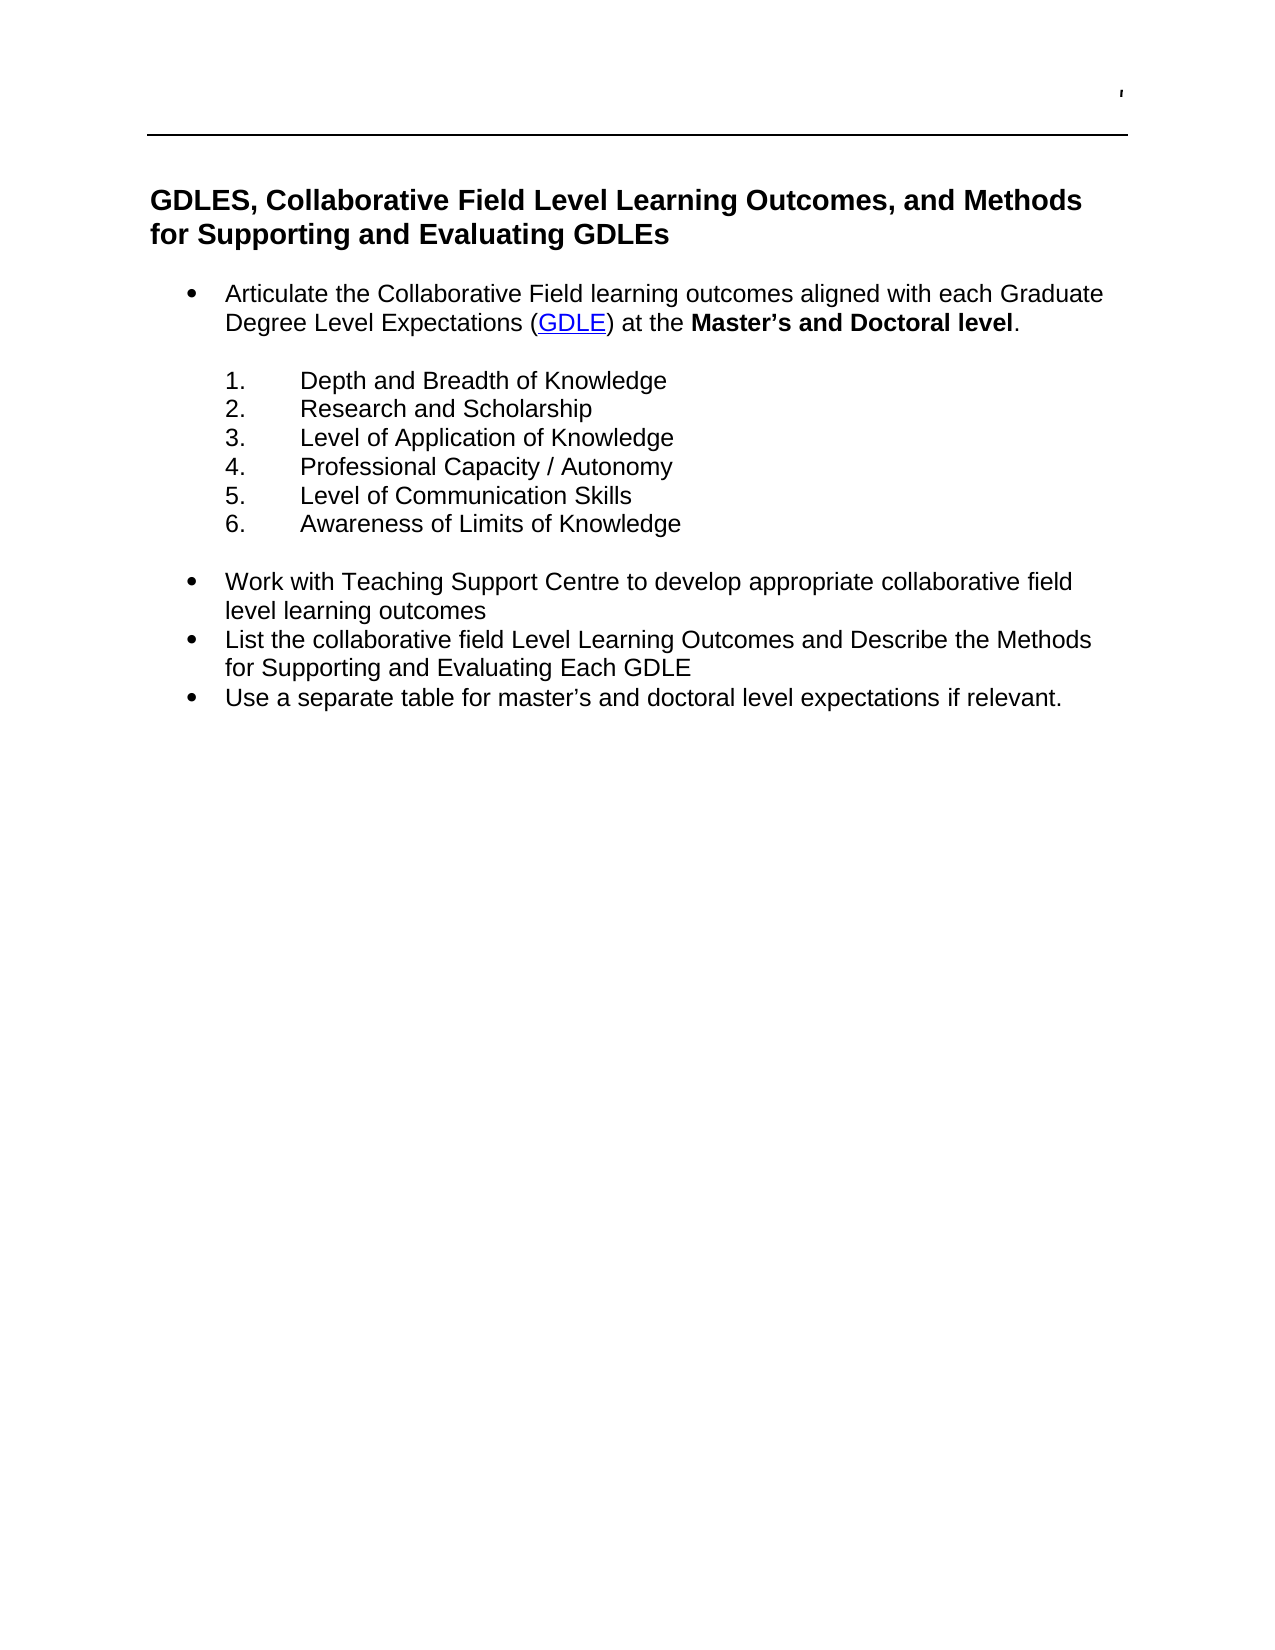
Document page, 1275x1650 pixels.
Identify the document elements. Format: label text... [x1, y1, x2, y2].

list Use a separate table for master’s and doctoral level expectations if relevant. [187, 682, 1139, 713]
list Level of Communication Skills [225, 481, 1139, 509]
list List the collaborative field Level Learning Outcomes and Describe the Methods for Supporting and Evaluating Each GDLE [187, 624, 1093, 682]
list Research and Scholarship [225, 394, 1139, 423]
list Level of Application of Knowledge [225, 423, 1139, 452]
list Depth and Breadth of Knowledge [225, 366, 1139, 394]
list Professional Capacity / Autonomy [225, 452, 1139, 481]
text GDLES, Collaborative Field Level Learning Outcomes, and Methods for Supporting and Evaluating GDLEs [150, 183, 1103, 250]
list Work with Teaching Support Centre to develop appropriate collaborative field level learning outcomes [187, 567, 1077, 624]
list Articulate the Collaborative Field learning outcomes aligned with each Graduate Degree Level Expectations (GDLE) at the Master’s and Doctoral level. [187, 279, 1108, 337]
list Awareness of Limits of Knowledge [225, 509, 1139, 538]
